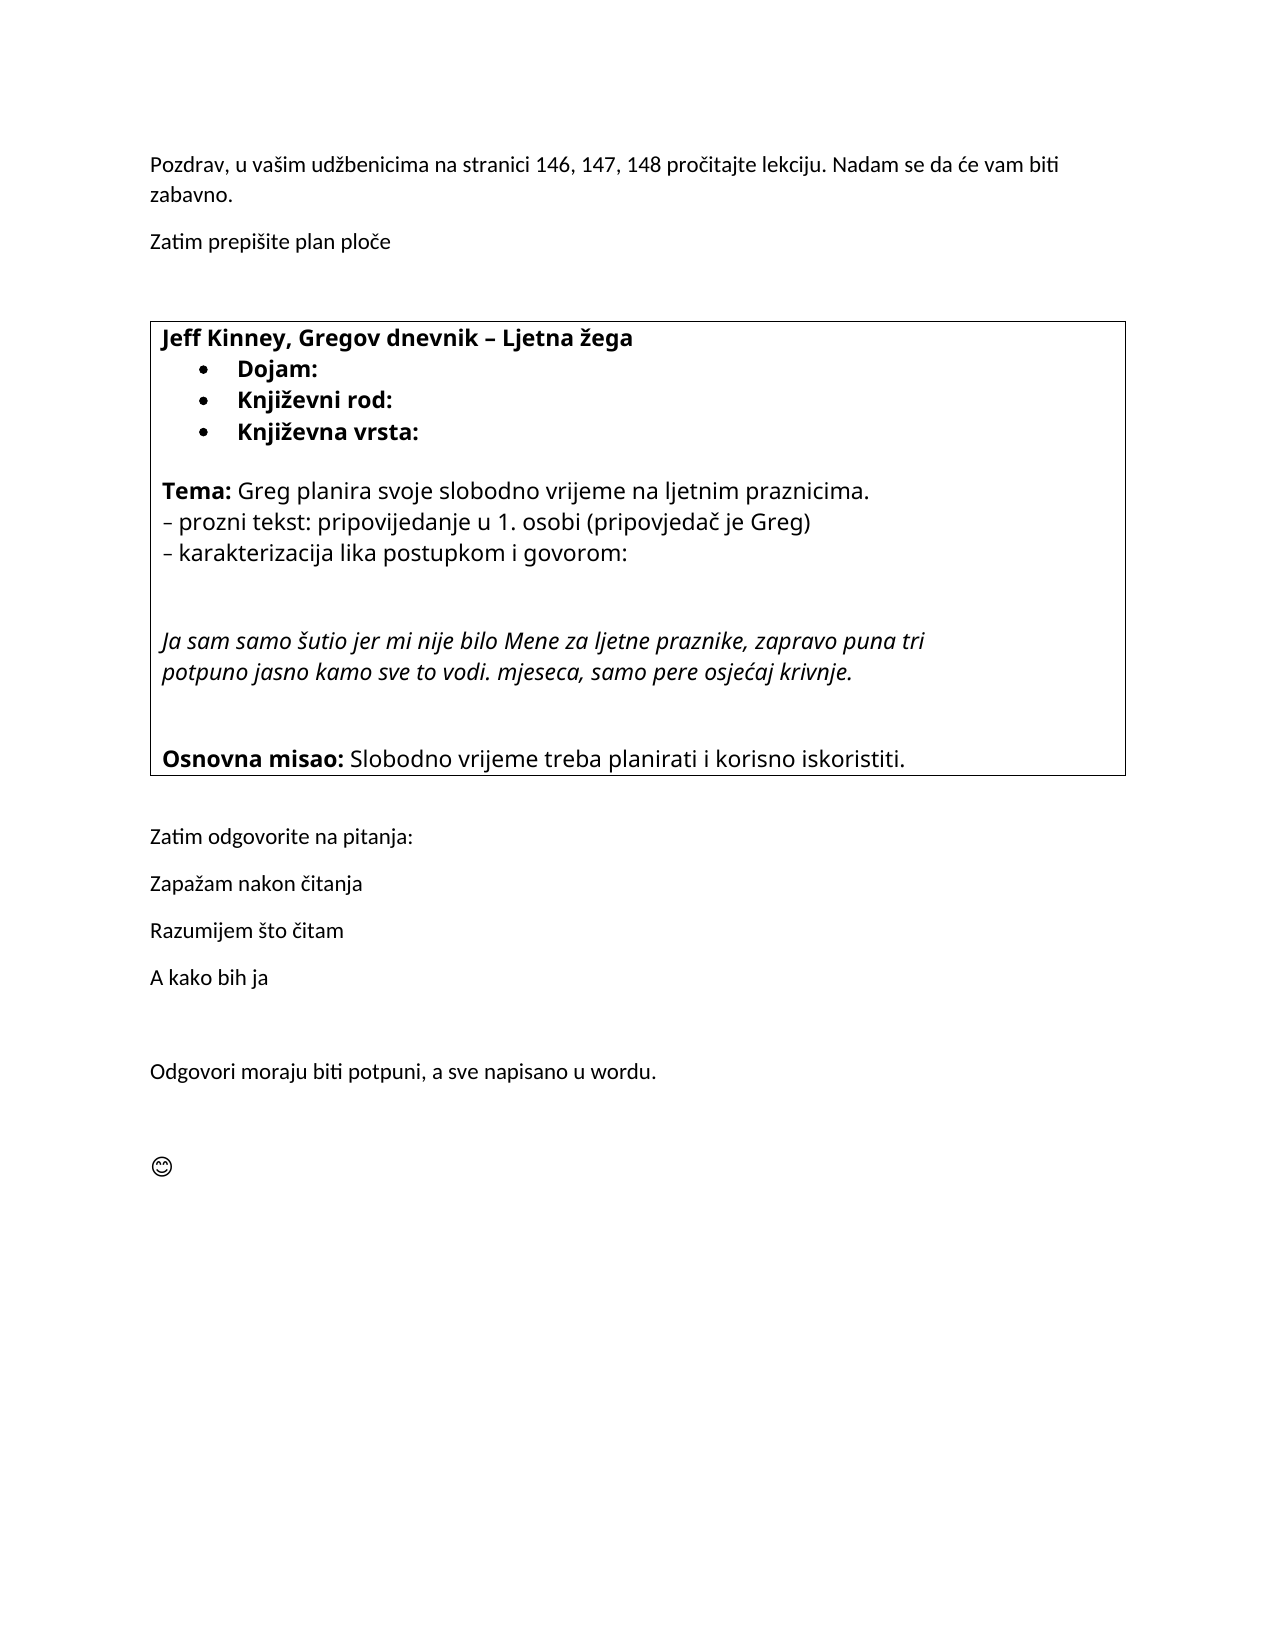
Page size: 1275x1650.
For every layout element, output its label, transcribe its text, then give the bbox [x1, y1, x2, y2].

text A kako bih ja [150, 963, 1125, 991]
text Zatim prepišite plan ploče [150, 227, 1125, 255]
text Razumijem što čitam [150, 916, 1125, 944]
table_header Jeff Kinney, Gregov dnevnik – Ljetna žega Dojam: Književni rod: Književna vrsta: Tema: Greg planira svoje slobodno vrijeme na ljetnim praznicima. – prozni tekst: pripovijedanje u 1. osobi (pripovjedač je Greg) – karakterizacija lika postupkom i govorom: Ja sam samo šutio jer mi nije bilo Mene za ljetne praznike, zapravo puna tri potpuno jasno kamo sve to vodi. mjeseca, samo pere osjećaj krivnje. Osnovna misao: Slobodno vrijeme treba planirati i korisno iskoristiti. [151, 322, 1125, 774]
text Zatim odgovorite na pitanja: [150, 822, 1125, 850]
text Zapažam nakon čitanja [150, 869, 1125, 897]
text Odgovori moraju biti potpuni, a sve napisano u wordu. [150, 1057, 1125, 1085]
text 😊 [150, 1151, 1125, 1182]
text Pozdrav, u vašim udžbenicima na stranici 146, 147, 148 pročitajte lekciju. Nadam se da će vam biti zabavno. [150, 150, 1125, 208]
